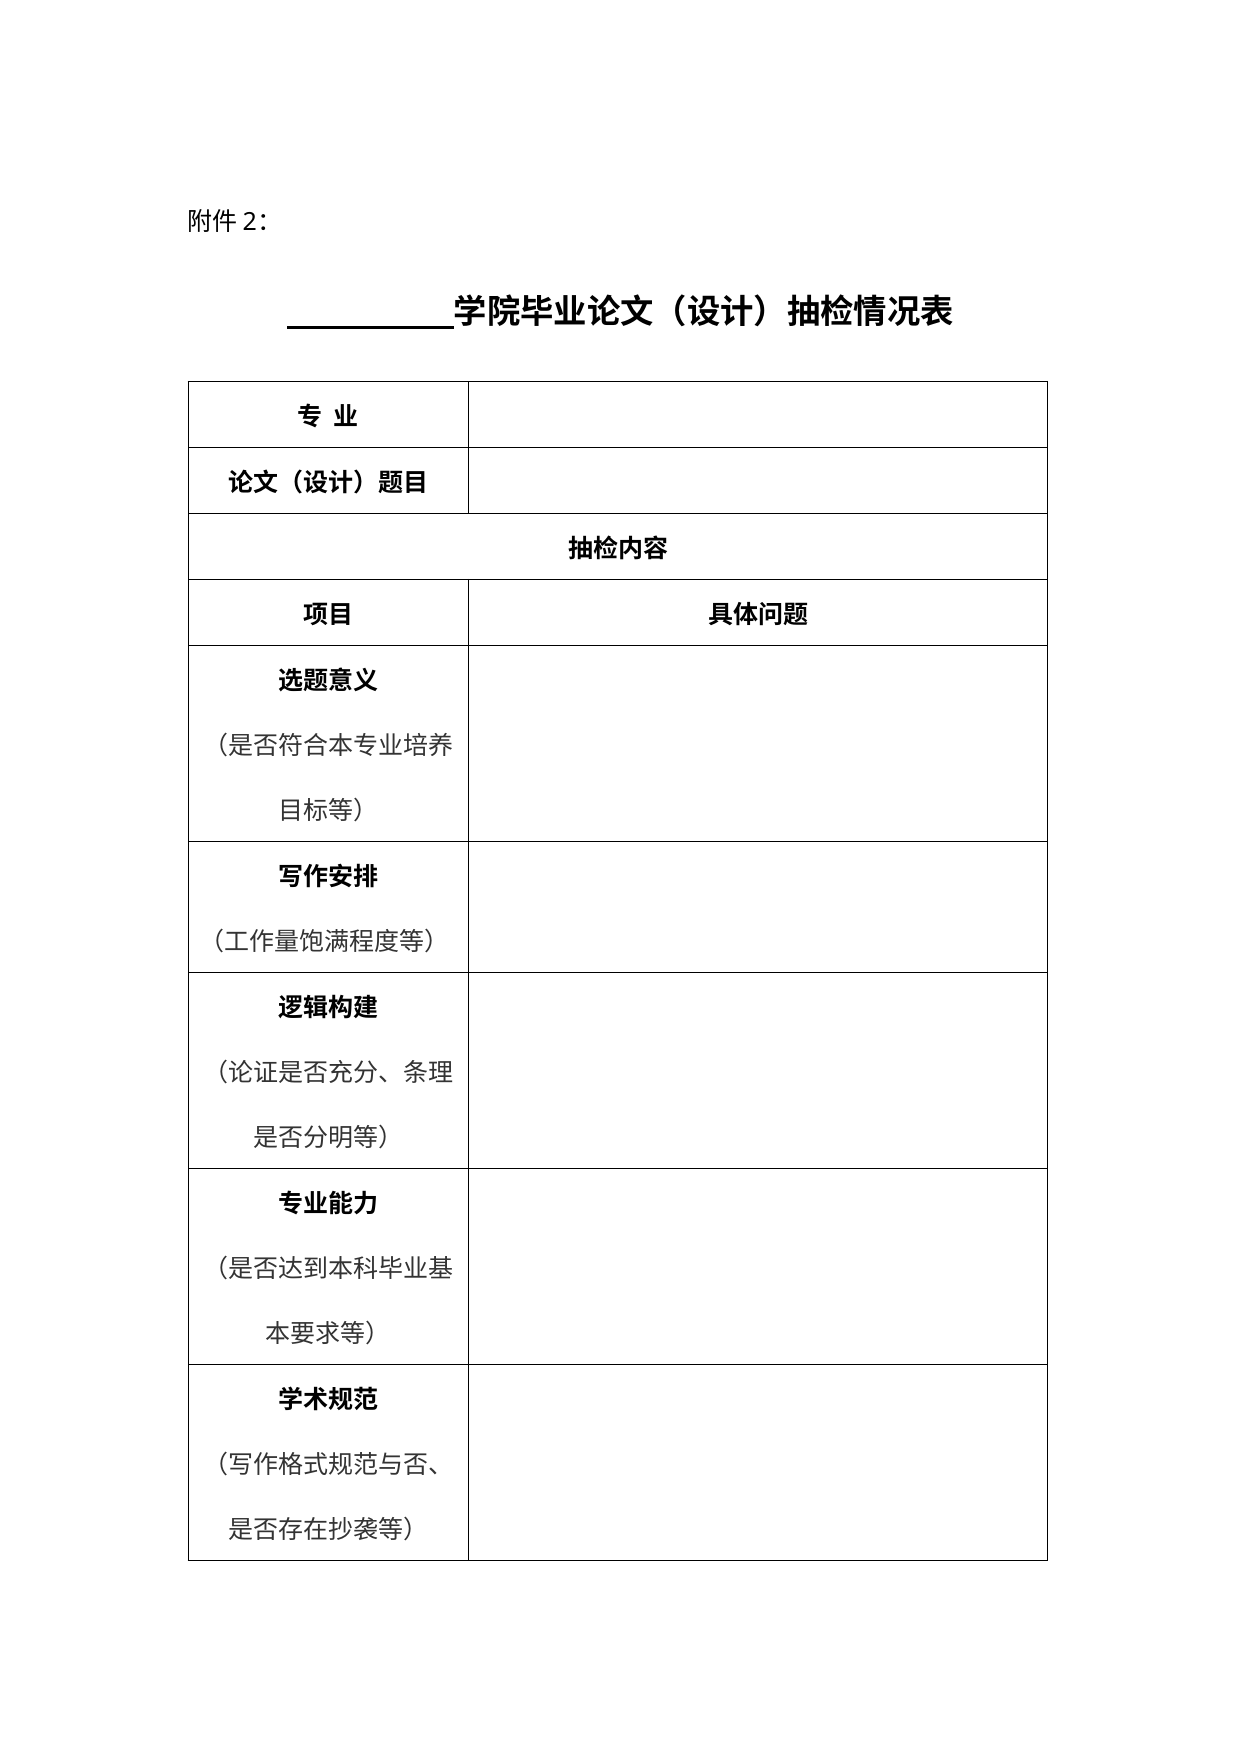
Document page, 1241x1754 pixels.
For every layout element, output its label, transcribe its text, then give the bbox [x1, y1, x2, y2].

table_cell [469, 1365, 1047, 1560]
table_cell [469, 1169, 1047, 1364]
title 学院毕业论文（设计）抽检情况表 [187, 277, 1053, 342]
table_cell 项目 [189, 580, 468, 645]
table_cell 抽检内容 [189, 514, 1047, 579]
table_cell 逻辑构建 （论证是否充分、条理是否分明等） [189, 973, 468, 1168]
table_header [469, 382, 1047, 447]
table_cell 具体问题 [469, 580, 1047, 645]
table_cell 选题意义 （是否符合本专业培养目标等） [189, 646, 468, 841]
title 附件2： [187, 187, 1053, 252]
table_cell 写作安排 （工作量饱满程度等） [189, 842, 468, 972]
table_cell 学术规范 （写作格式规范与否、是否存在抄袭等） [189, 1365, 468, 1560]
table_cell 专业能力 （是否达到本科毕业基本要求等） [189, 1169, 468, 1364]
table_cell [469, 448, 1047, 513]
table_cell [469, 973, 1047, 1168]
table_cell [469, 842, 1047, 972]
table_cell [469, 646, 1047, 841]
table_cell 论文（设计）题目 [189, 448, 468, 513]
table_header 专 业 [189, 382, 468, 447]
